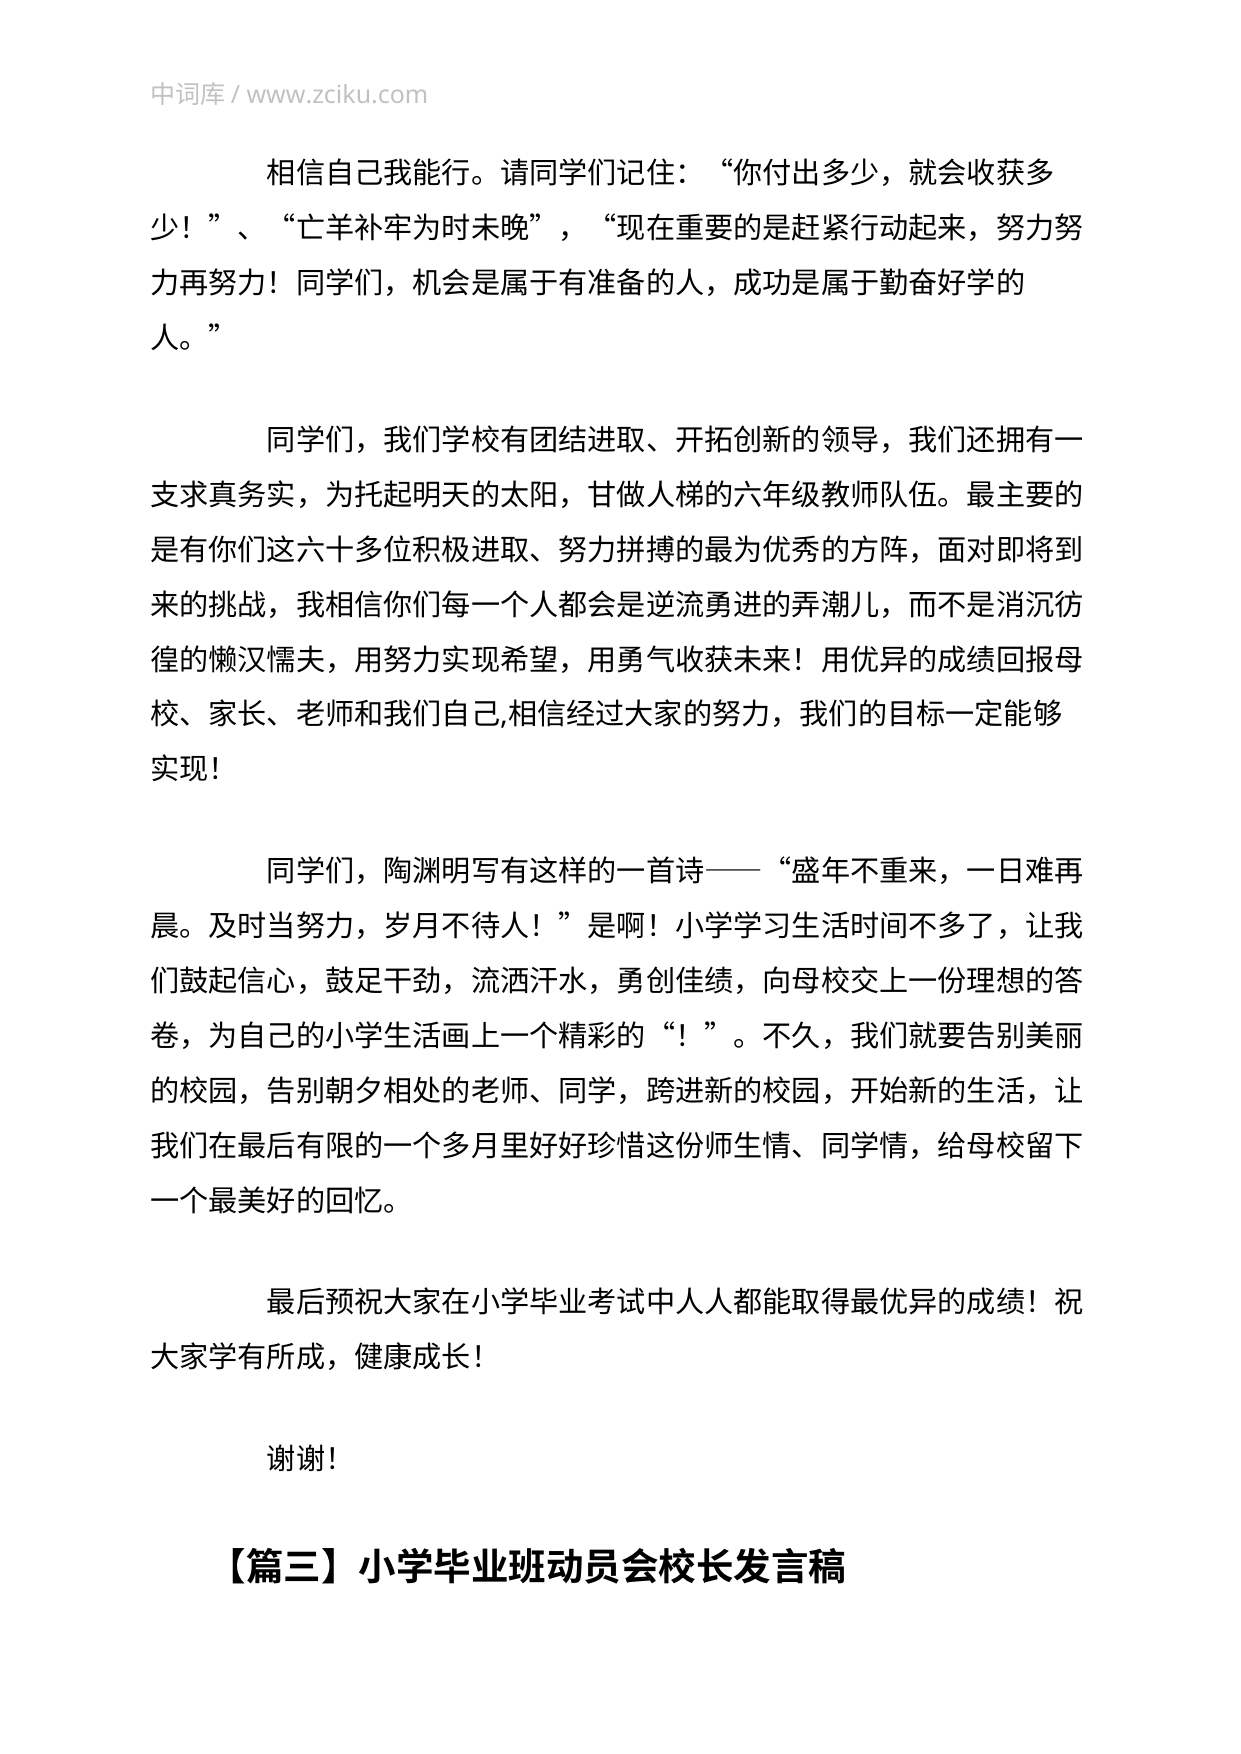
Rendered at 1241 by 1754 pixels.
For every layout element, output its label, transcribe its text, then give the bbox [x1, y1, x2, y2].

text 谢谢！ [150, 1436, 1090, 1478]
text 同学们，陶渊明写有这样的一首诗——“盛年不重来，一日难再晨。及时当努力，岁月不待人！”是啊！小学学习生活时间不多了，让我们鼓起信心，鼓足干劲，流洒汗水，勇创佳绩，向母校交上一份理想的答卷，为自己的小学生活画上一个精彩的“！”。不久，我们就要告别美丽的校园，告别朝夕相处的老师、同学，跨进新的校园，开始新的生活，让我们在最后有限的一个多月里好好珍惜这份师生情、同学情，给母校留下一个最美好的回忆。 [150, 848, 1090, 1219]
text 最后预祝大家在小学毕业考试中人人都能取得最优异的成绩！祝大家学有所成，健康成长！ [150, 1279, 1090, 1376]
text 【篇三】小学毕业班动员会校长发言稿 [150, 1537, 1090, 1592]
text 相信自己我能行。请同学们记住：“你付出多少，就会收获多少！”、“亡羊补牢为时未晚”，“现在重要的是赶紧行动起来，努力努力再努力！同学们，机会是属于有准备的人，成功是属于勤奋好学的人。” [150, 150, 1090, 357]
text 同学们，我们学校有团结进取、开拓创新的领导，我们还拥有一支求真务实，为托起明天的太阳，甘做人梯的六年级教师队伍。最主要的是有你们这六十多位积极进取、努力拼搏的最为优秀的方阵，面对即将到来的挑战，我相信你们每一个人都会是逆流勇进的弄潮儿，而不是消沉彷徨的懒汉懦夫，用努力实现希望，用勇气收获未来！用优异的成绩回报母校、家长、老师和我们自己,相信经过大家的努力，我们的目标一定能够实现！ [150, 416, 1090, 788]
